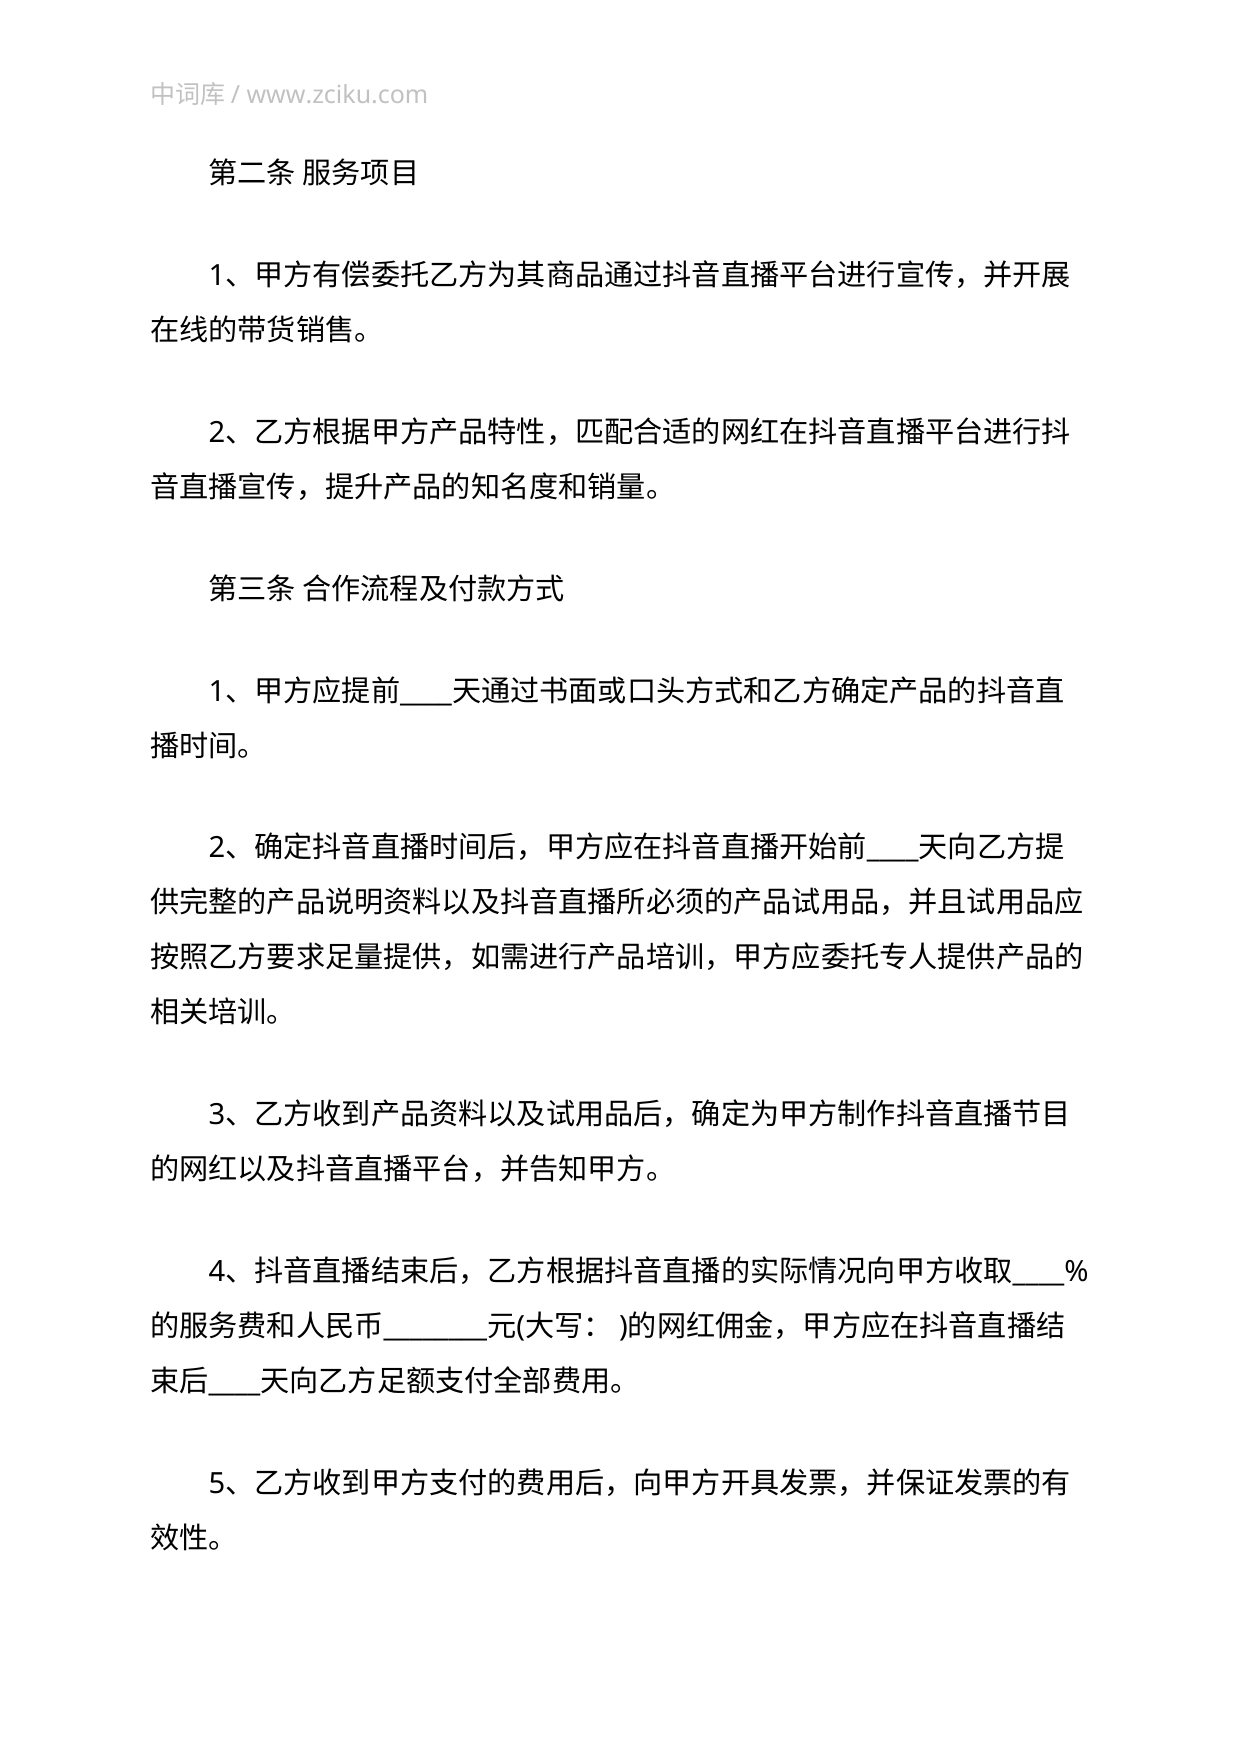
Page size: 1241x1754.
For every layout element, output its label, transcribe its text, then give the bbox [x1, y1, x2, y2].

text 1、甲方有偿委托乙方为其商品通过抖音直播平台进行宣传，并开展在线的带货销售。 [150, 252, 1090, 349]
text 5、乙方收到甲方支付的费用后，向甲方开具发票，并保证发票的有效性。 [150, 1459, 1090, 1556]
text 4、抖音直播结束后，乙方根据抖音直播的实际情况向甲方收取____%的服务费和人民币________元(大写： )的网红佣金，甲方应在抖音直播结束后____天向乙方足额支付全部费用。 [150, 1247, 1090, 1399]
text 2、确定抖音直播时间后，甲方应在抖音直播开始前____天向乙方提供完整的产品说明资料以及抖音直播所必须的产品试用品，并且试用品应按照乙方要求足量提供，如需进行产品培训，甲方应委托专人提供产品的相关培训。 [150, 824, 1090, 1031]
text 1、甲方应提前____天通过书面或口头方式和乙方确定产品的抖音直播时间。 [150, 667, 1090, 764]
text 第三条 合作流程及付款方式 [150, 565, 1090, 608]
text 第二条 服务项目 [150, 150, 1090, 192]
text 3、乙方收到产品资料以及试用品后，确定为甲方制作抖音直播节目的网红以及抖音直播平台，并告知甲方。 [150, 1090, 1090, 1188]
text 2、乙方根据甲方产品特性，匹配合适的网红在抖音直播平台进行抖音直播宣传，提升产品的知名度和销量。 [150, 408, 1090, 506]
